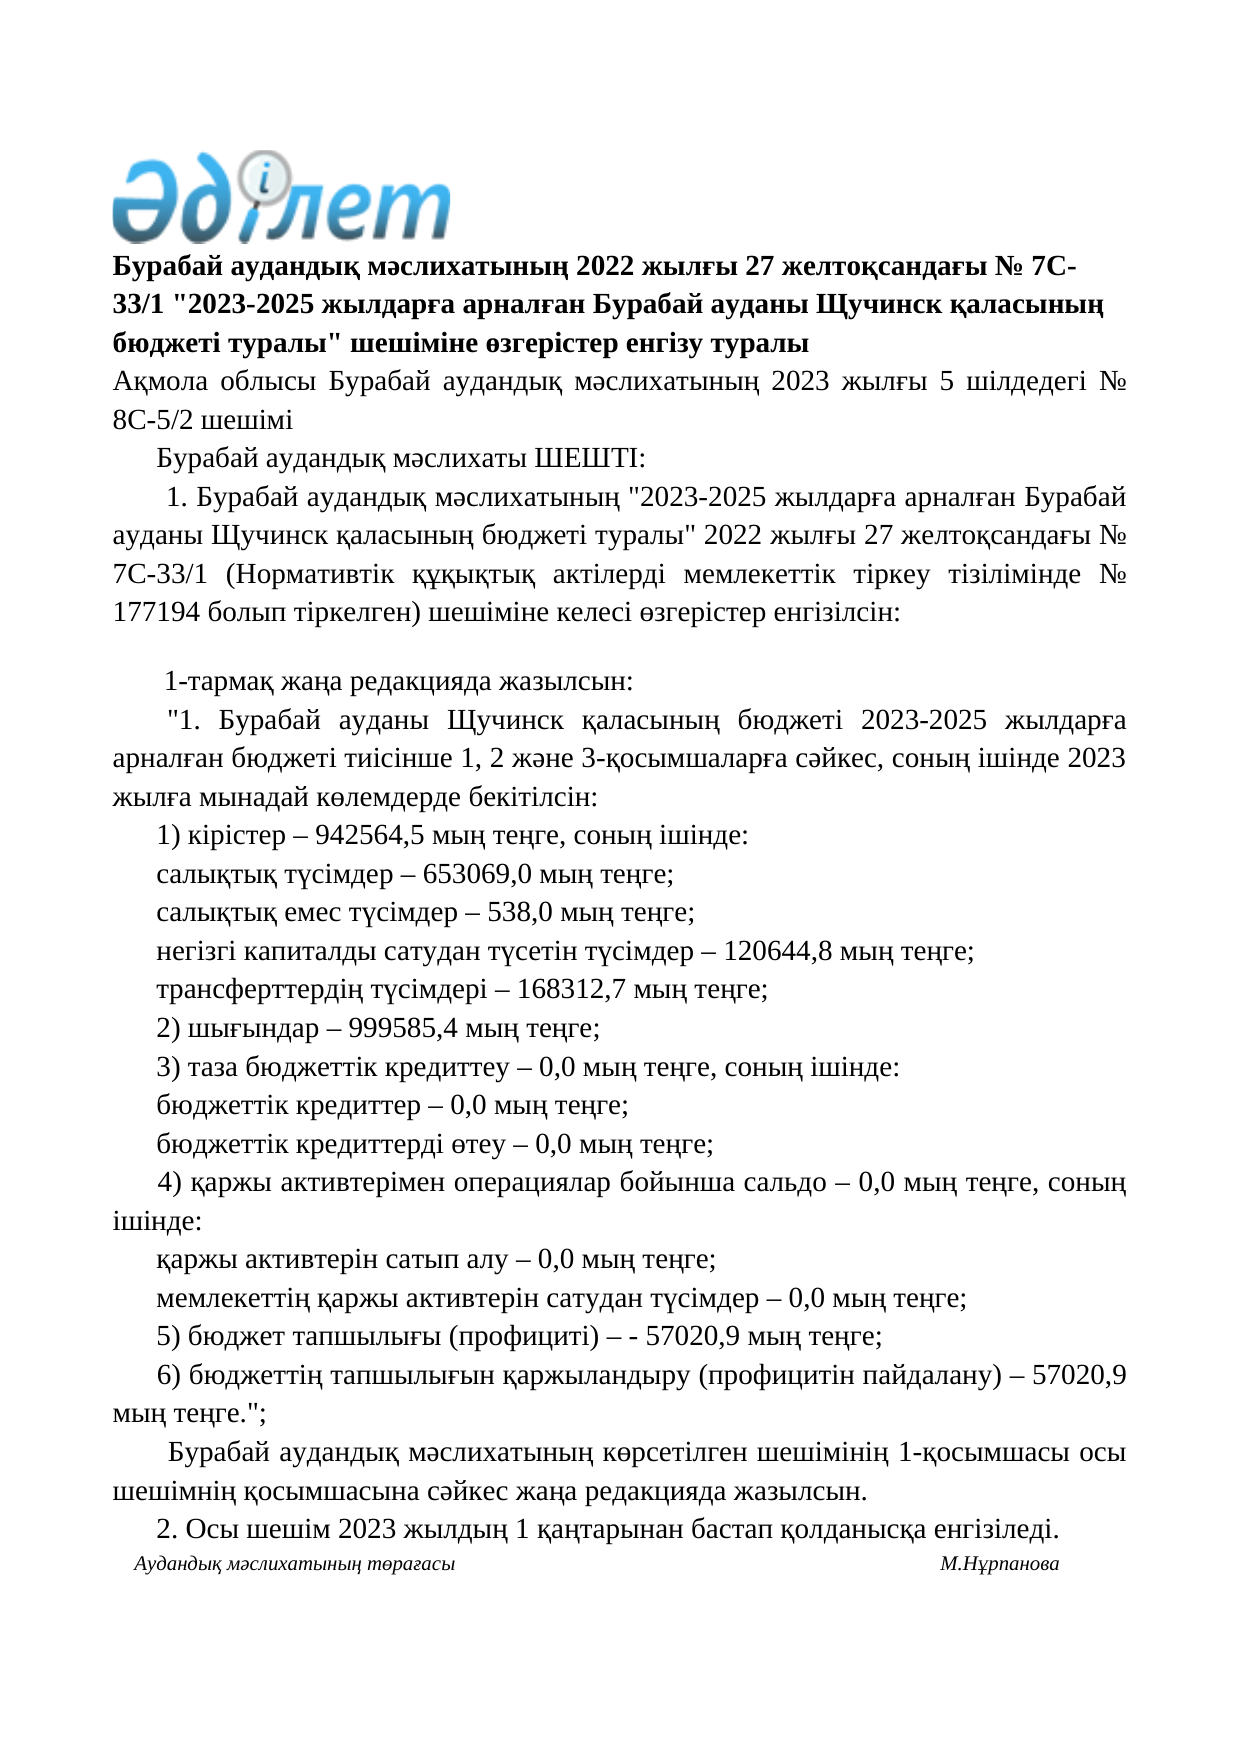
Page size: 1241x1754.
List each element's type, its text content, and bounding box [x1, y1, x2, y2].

text 1. Бурабай аудандық мәслихатының "2023-2025 жылдарға арналған Бурабай ауданы Щучинск қаласының бюджеті туралы" 2022 жылғы 27 желтоқсандағы № 7С-33/1 (Нормативтік құқықтық актілерді мемлекеттік тіркеу тізілімінде № 177194 болып тіркелген) шешіміне келесi өзгерістер енгізілсін: [112, 479, 1128, 628]
text "1. Бурабай ауданы Щучинск қаласының бюджеті 2023-2025 жылдарға арналған бюджеті тиісінше 1, 2 және 3-қосымшаларға сәйкес, соның ішінде 2023 жылға мынадай көлемдерде бекітілсін: [112, 702, 1128, 812]
text бюджеттік кредиттер – 0,0 мың теңге; [112, 1087, 1128, 1121]
text 4) қаржы активтерімен операциялар бойынша сальдо – 0,0 мың теңге, соның ішінде: [112, 1164, 1128, 1236]
text 5) бюджет тапшылығы (профициті) – - 57020,9 мың теңге; [112, 1318, 1128, 1352]
text мемлекеттің қаржы активтерін сатудан түсімдер – 0,0 мың теңге; [112, 1280, 1128, 1313]
table_header М.Нұрпанова [939, 1550, 1240, 1581]
text 1) кірістер – 942564,5 мың теңге, соның ішінде: [112, 817, 1128, 851]
text 6) бюджеттің тапшылығын қаржыландыру (профицитін пайдалану) – 57020,9 мың теңге."; [112, 1357, 1128, 1429]
text Бурабай аудандық мәслихаты ШЕШТІ: [112, 440, 1128, 474]
text қаржы активтерін сатып алу – 0,0 мың теңге; [112, 1241, 1128, 1275]
table_header Аудандық мәслихатының төрағасы [101, 1550, 939, 1581]
text 2) шығындар – 999585,4 мың теңге; [112, 1010, 1128, 1044]
text Ақмола облысы Бурабай аудандық мәслихатының 2023 жылғы 5 шілдедегі № 8С-5/2 шешімі [112, 363, 1128, 435]
text салықтық түсімдер – 653069,0 мың теңге; [112, 856, 1128, 889]
picture [112, 150, 451, 244]
text 1-тармақ жаңа редакцияда жазылсын: [112, 663, 1128, 697]
text трансферттердің түсімдері – 168312,7 мың теңге; [112, 972, 1128, 1005]
text 2. Осы шешiм 2023 жылдың 1 қаңтарынан бастап қолданысқа енгізіледі. [112, 1511, 1128, 1545]
text Бурабай аудандық мәслихатының 2022 жылғы 27 желтоқсандағы № 7С-33/1 "2023-2025 жылдарға арналған Бурабай ауданы Щучинск қаласының бюджеті туралы" шешіміне өзгерістер енгізу туралы [112, 248, 1128, 358]
text салықтық емес түсімдер – 538,0 мың теңге; [112, 894, 1128, 928]
text негізгі капиталды сатудан түсетін түсімдер – 120644,8 мың теңге; [112, 933, 1128, 967]
text Бурабай аудандық мәслихатының көрсетілген шешімінің 1-қосымшасы осы шешімнің қосымшасына сәйкес жаңа редакцияда жазылсын. [112, 1434, 1128, 1506]
text 3) таза бюджеттік кредиттеу – 0,0 мың теңге, соның ішінде: [112, 1049, 1128, 1082]
text бюджеттік кредиттерді өтеу – 0,0 мың теңге; [112, 1126, 1128, 1159]
